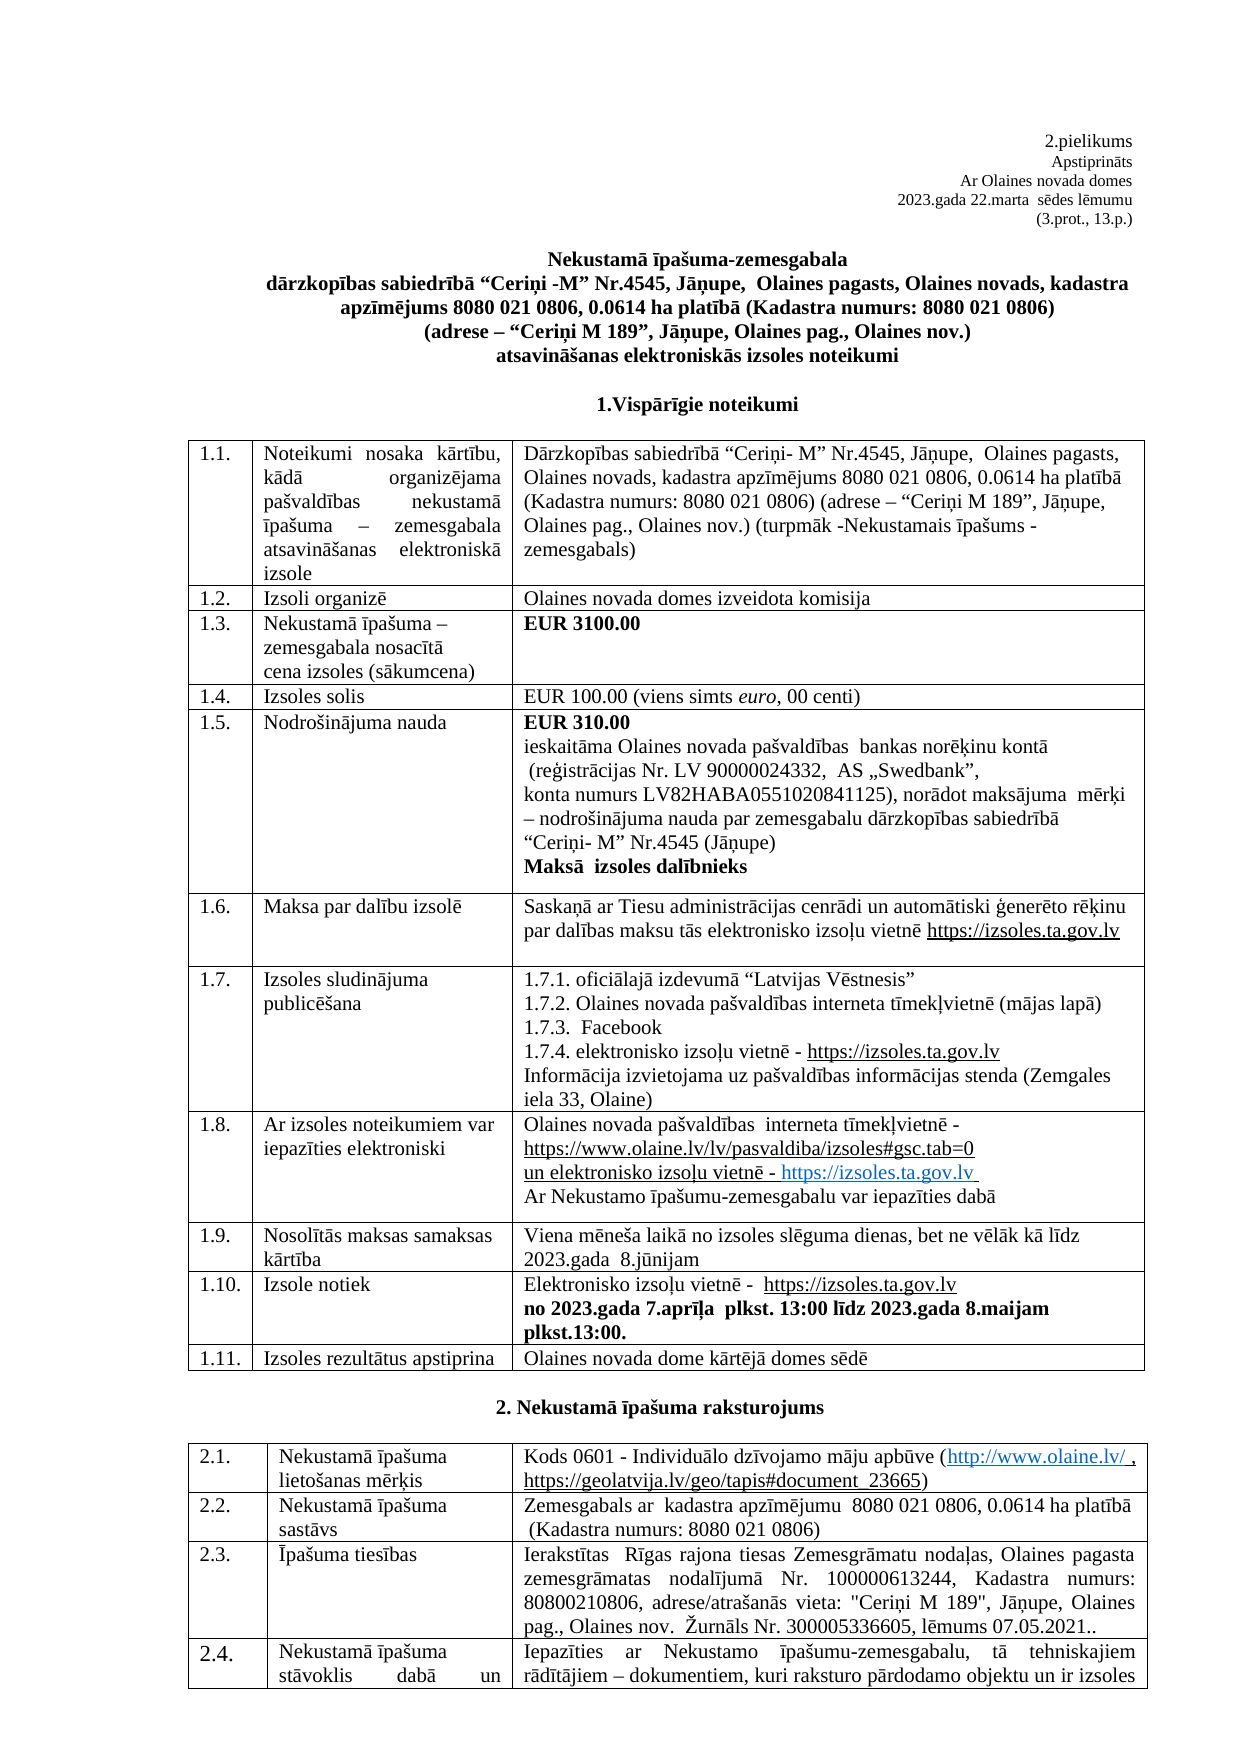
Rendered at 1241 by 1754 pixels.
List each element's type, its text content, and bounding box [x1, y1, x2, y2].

table_cell Izsoles sludinājuma publicēšana [253, 967, 512, 1111]
table_cell Izsoles solis [253, 685, 512, 708]
table_header Noteikumi nosaka kārtību, kādā organizējama pašvaldības nekustamā īpašuma – zemesgabala atsavināšanas elektroniskā izsole [253, 441, 512, 585]
table_cell 1.5. [189, 710, 252, 892]
table_cell 1.7.1. oficiālajā izdevumā “Latvijas Vēstnesis” 1.7.2. Olaines novada pašvaldības interneta tīmekļvietnē (mājas lapā) 1.7.3. Facebook 1.7.4. elektronisko izsoļu vietnē - https://izsoles.ta.gov.lv Informācija izvietojama uz pašvaldības informācijas stenda (Zemgales iela 33, Olaine) [513, 967, 1144, 1111]
table_cell Ar izsoles noteikumiem var iepazīties elektroniski [253, 1112, 512, 1222]
text Nekustamā īpašuma-zemesgabala [262, 247, 1132, 271]
table_cell 1.7. [189, 967, 252, 1111]
text Apstiprināts [262, 151, 1132, 171]
table_header Nekustamā īpašuma lietošanas mērķis [268, 1444, 512, 1492]
table_header 1.1. [189, 441, 252, 585]
table_cell Ierakstītas Rīgas rajona tiesas Zemesgrāmatu nodaļas, Olaines pagasta zemesgrāmatas nodalījumā Nr. 100000613244, Kadastra numurs: 80800210806, adrese/atrašanās vieta: "Ceriņi M 189", Jāņupe, Olaines pag., Olaines nov. Žurnāls Nr. 300005336605, lēmums 07.05.2021.. [513, 1542, 1147, 1638]
table_cell Olaines novada domes izveidota komisija [513, 586, 1144, 610]
text 1.Vispārīgie noteikumi [262, 392, 1132, 416]
text 2.pielikums [187, 130, 1132, 151]
table_cell Nosolītās maksas samaksas kārtība [253, 1223, 512, 1271]
table_cell 1.11. [189, 1345, 252, 1369]
table_cell 2.2. [189, 1493, 267, 1541]
table_cell EUR 100.00 (viens simts euro, 00 centi) [513, 685, 1144, 708]
table_cell 2.3. [189, 1542, 267, 1638]
table_cell 1.10. [189, 1272, 252, 1344]
table_cell [189, 1639, 267, 1687]
table_cell Elektronisko izsoļu vietnē - https://izsoles.ta.gov.lv no 2023.gada 7.aprīļa plkst. 13:00 līdz 2023.gada 8.maijam plkst.13:00. [513, 1272, 1144, 1344]
text dārzkopības sabiedrībā “Ceriņi -M” Nr.4545, Jāņupe, Olaines pagasts, Olaines novads, kadastra apzīmējums 8080 021 0806, 0.0614 ha platībā (Kadastra numurs: 8080 021 0806) [262, 271, 1132, 319]
table_cell 1.3. [189, 611, 252, 683]
table_cell 1.6. [189, 894, 252, 966]
table_cell Maksa par dalību izsolē [253, 894, 512, 966]
table_header Kods 0601 - Individuālo dzīvojamo māju apbūve (http://www.olaine.lv/ , https://geolatvija.lv/geo/tapis#document_23665) [513, 1444, 1147, 1492]
table_cell Viena mēneša laikā no izsoles slēguma dienas, bet ne vēlāk kā līdz 2023.gada 8.jūnijam [513, 1223, 1144, 1271]
table_cell 1.9. [189, 1223, 252, 1271]
text atsavināšanas elektroniskās izsoles noteikumi [262, 343, 1132, 367]
table_cell EUR 310.00 ieskaitāma Olaines novada pašvaldības bankas norēķinu kontā (reģistrācijas Nr. LV 90000024332, AS „Swedbank”, konta numurs LV82HABA0551020841125), norādot maksājuma mērķi – nodrošinājuma nauda par zemesgabalu dārzkopības sabiedrībā “Ceriņi- M” Nr.4545 (Jāņupe) Maksā izsoles dalībnieks [513, 710, 1144, 892]
table_cell 1.8. [189, 1112, 252, 1222]
table_header 2.1. [189, 1444, 267, 1492]
table_cell Olaines novada pašvaldības interneta tīmekļvietnē - https://www.olaine.lv/lv/pasvaldiba/izsoles#gsc.tab=0 un elektronisko izsoļu vietnē - https://izsoles.ta.gov.lv Ar Nekustamo īpašumu-zemesgabalu var iepazīties dabā [513, 1112, 1144, 1222]
table_cell Nekustamā īpašuma – zemesgabala nosacītā cena izsoles (sākumcena) [253, 611, 512, 683]
table_cell Izsoles rezultātus apstiprina [253, 1345, 512, 1369]
table_cell Zemesgabals ar kadastra apzīmējumu 8080 021 0806, 0.0614 ha platībā (Kadastra numurs: 8080 021 0806) [513, 1493, 1147, 1541]
text (3.prot., 13.p.) [262, 209, 1132, 228]
table_cell Īpašuma tiesības [268, 1542, 512, 1638]
table_cell Olaines novada dome kārtējā domes sēdē [513, 1345, 1144, 1369]
table_cell Saskaņā ar Tiesu administrācijas cenrādi un automātiski ģenerēto rēķinu par dalības maksu tās elektronisko izsoļu vietnē https://izsoles.ta.gov.lv [513, 894, 1144, 966]
text 2023.gada 22.marta sēdes lēmumu [262, 190, 1132, 209]
table_cell 1.4. [189, 685, 252, 708]
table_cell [513, 1639, 1147, 1687]
table_cell Izsole notiek [253, 1272, 512, 1344]
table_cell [268, 1639, 512, 1687]
text (adrese – “Ceriņi M 189”, Jāņupe, Olaines pag., Olaines nov.) [262, 319, 1132, 343]
table_header Dārzkopības sabiedrībā “Ceriņi- M” Nr.4545, Jāņupe, Olaines pagasts, Olaines novads, kadastra apzīmējums 8080 021 0806, 0.0614 ha platībā (Kadastra numurs: 8080 021 0806) (adrese – “Ceriņi M 189”, Jāņupe, Olaines pag., Olaines nov.) (turpmāk -Nekustamais īpašums -zemesgabals) [513, 441, 1144, 585]
table_cell Nodrošinājuma nauda [253, 710, 512, 892]
table_cell Nekustamā īpašuma sastāvs [268, 1493, 512, 1541]
text 2. Nekustamā īpašuma raksturojums [187, 1394, 1132, 1419]
text Ar Olaines novada domes [262, 171, 1132, 190]
table_cell Izsoli organizē [253, 586, 512, 610]
table_cell 1.2. [189, 586, 252, 610]
table_cell EUR 3100.00 [513, 611, 1144, 683]
